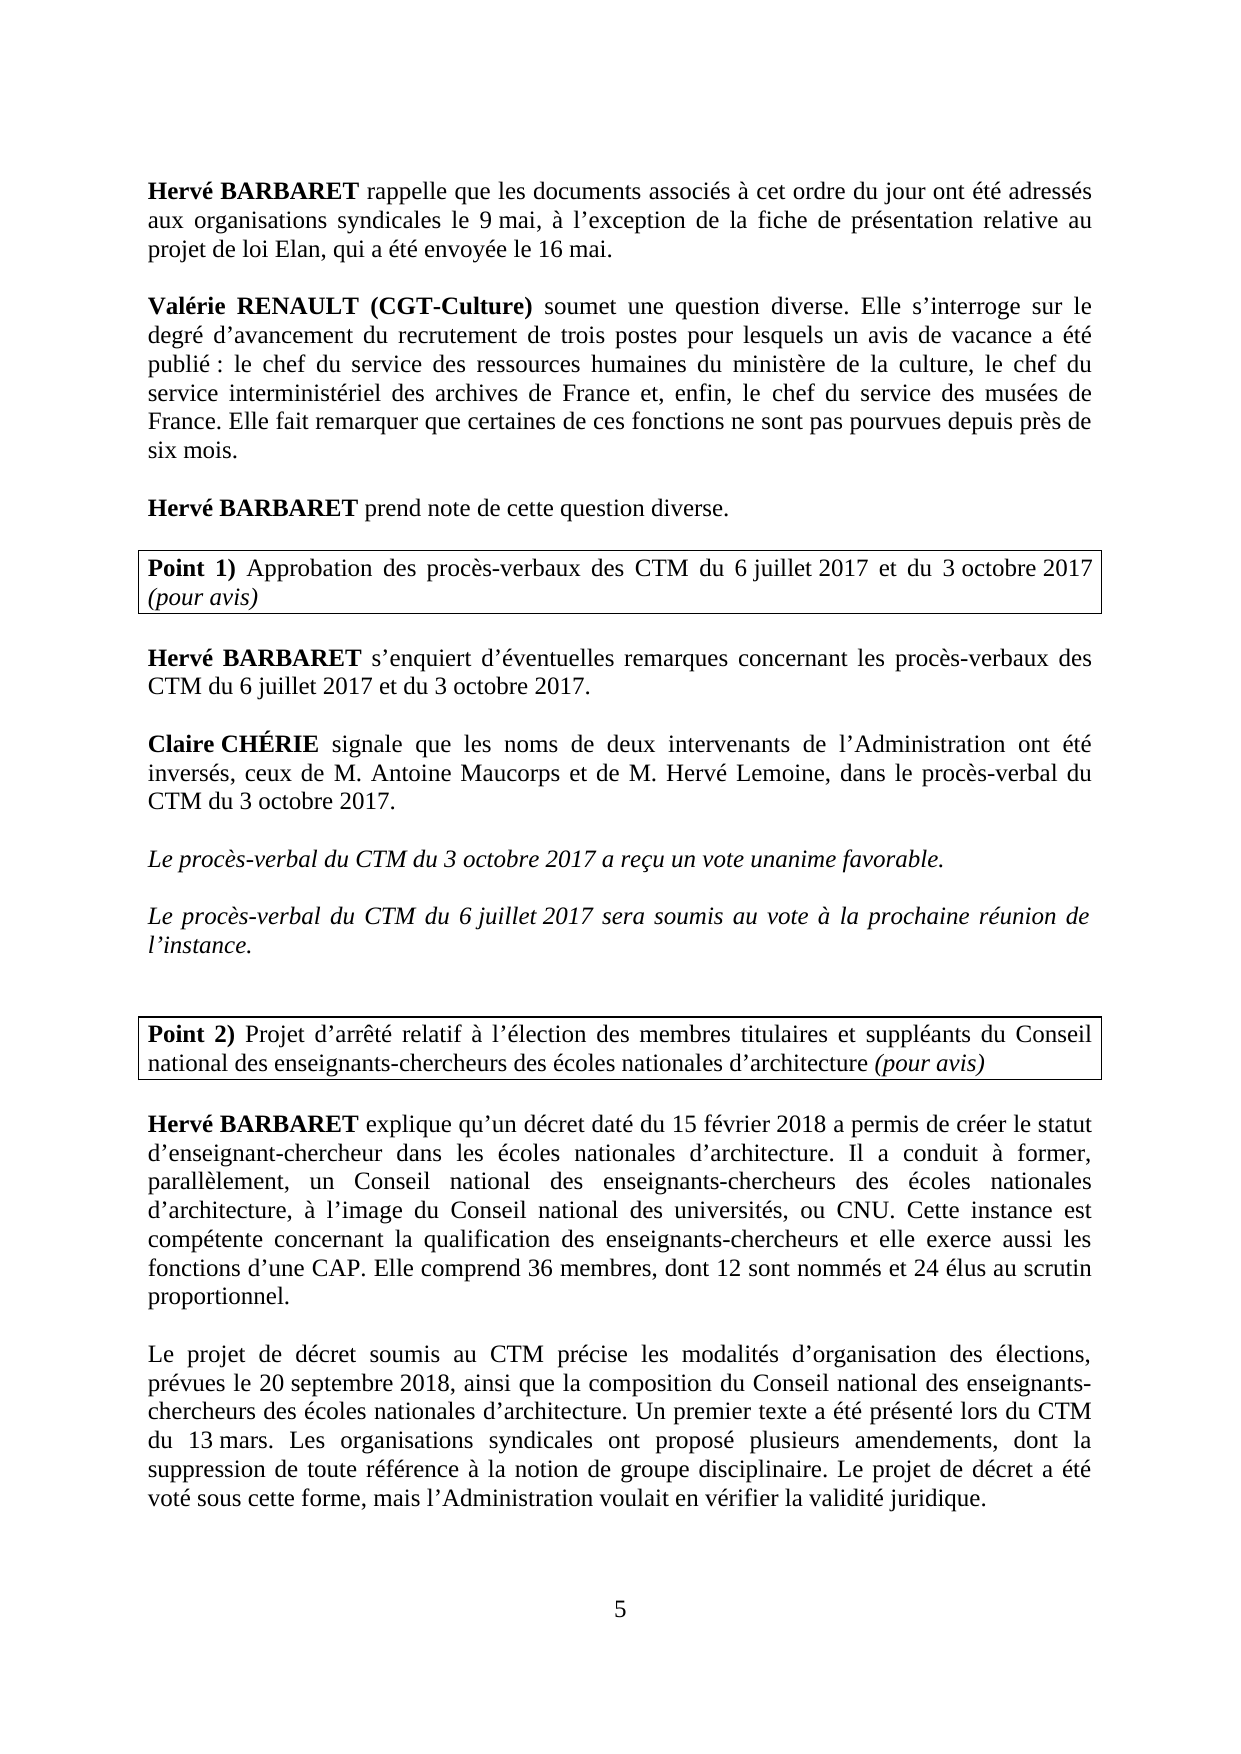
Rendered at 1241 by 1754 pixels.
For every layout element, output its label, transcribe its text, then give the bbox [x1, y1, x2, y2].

text Point 1) Approbation des procès-verbaux des CTM du 6 juillet 2017 et du 3 octobre 2017 (pour avis) [139, 551, 1101, 613]
text Hervé BARBARET s’enquiert d’éventuelles remarques concernant les procès-verbaux des CTM du 6 juillet 2017 et du 3 octobre 2017. [148, 643, 1093, 700]
text Point 2) Projet d’arrêté relatif à l’élection des membres titulaires et suppléants du Conseil national des enseignants-chercheurs des écoles nationales d’architecture (pour avis) [139, 1018, 1101, 1079]
text Le projet de décret soumis au CTM précise les modalités d’organisation des élections, prévues le 20 septembre 2018, ainsi que la composition du Conseil national des enseignants-chercheurs des écoles nationales d’architecture. Un premier texte a été présenté lors du CTM du 13 mars. Les organisations syndicales ont proposé plusieurs amendements, dont la suppression de toute référence à la notion de groupe disciplinaire. Le projet de décret a été voté sous cette forme, mais l’Administration voulait en vérifier la validité juridique. [148, 1339, 1093, 1511]
text Valérie RENAULT (CGT-Culture) soumet une question diverse. Elle s’interroge sur le degré d’avancement du recrutement de trois postes pour lesquels un avis de vacance a été publié : le chef du service des ressources humaines du ministère de la culture, le chef du service interministériel des archives de France et, enfin, le chef du service des musées de France. Elle fait remarquer que certaines de ces fonctions ne sont pas pourvues depuis près de six mois. [148, 291, 1093, 464]
text Hervé BARBARET rappelle que les documents associés à cet ordre du jour ont été adressés aux organisations syndicales le 9 mai, à l’exception de la fiche de présentation relative au projet de loi Elan, qui a été envoyée le 16 mai. [148, 176, 1093, 263]
text Le procès-verbal du CTM du 6 juillet 2017 sera soumis au vote à la prochaine réunion de l’instance. [148, 901, 1093, 959]
text Le procès-verbal du CTM du 3 octobre 2017 a reçu un vote unanime favorable. [148, 844, 1093, 873]
text Hervé BARBARET prend note de cette question diverse. [148, 493, 1093, 521]
text Claire CHÉRIE signale que les noms de deux intervenants de l’Administration ont été inversés, ceux de M. Antoine Maucorps et de M. Hervé Lemoine, dans le procès-verbal du CTM du 3 octobre 2017. [148, 729, 1093, 815]
text Hervé BARBARET explique qu’un décret daté du 15 février 2018 a permis de créer le statut d’enseignant-chercheur dans les écoles nationales d’architecture. Il a conduit à former, parallèlement, un Conseil national des enseignants-chercheurs des écoles nationales d’architecture, à l’image du Conseil national des universités, ou CNU. Cette instance est compétente concernant la qualification des enseignants-chercheurs et elle exerce aussi les fonctions d’une CAP. Elle comprend 36 membres, dont 12 sont nommés et 24 élus au scrutin proportionnel. [148, 1109, 1093, 1310]
